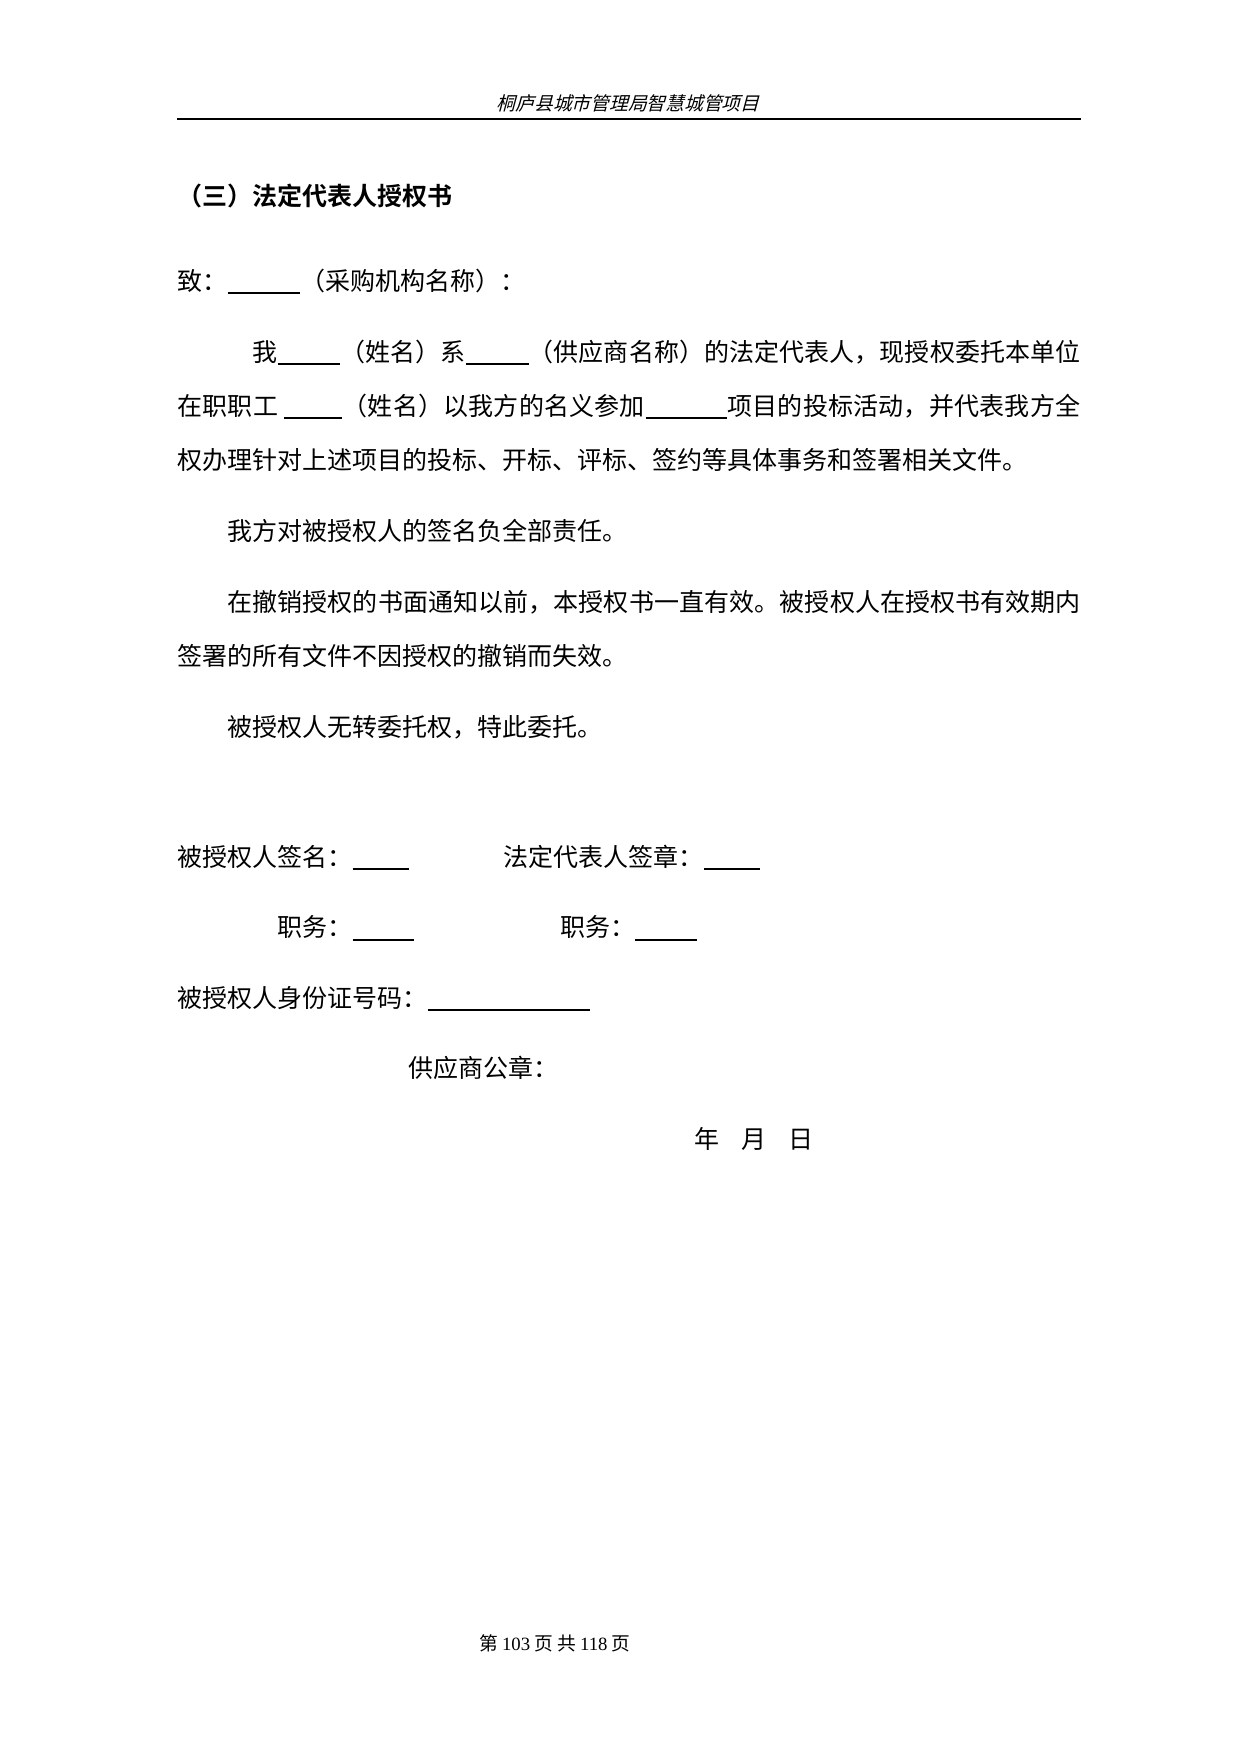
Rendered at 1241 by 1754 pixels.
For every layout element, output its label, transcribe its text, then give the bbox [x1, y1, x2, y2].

text 年 月 日 [177, 1119, 1081, 1156]
text 在撤销授权的书面通知以前，本授权书一直有效。被授权人在授权书有效期内签署的所有文件不因授权的撤销而失效。 [177, 582, 1081, 673]
text 我方对被授权人的签名负全部责任。 [177, 511, 1081, 548]
text 致： （采购机构名称）： [177, 261, 1081, 298]
text 被授权人无转委托权，特此委托。 [177, 707, 1081, 743]
text 职务： 职务： [177, 908, 1081, 944]
text 被授权人签名： 法定代表人签章： [177, 837, 1081, 873]
text 供应商公章： [177, 1049, 1081, 1085]
text 被授权人身份证号码： [177, 978, 1081, 1014]
subtitle （三）法定代表人授权书 [177, 162, 1081, 227]
text 我 （姓名）系 （供应商名称）的法定代表人，现授权委托本单位在职职工 （姓名）以我方的名义参加 项目的投标活动，并代表我方全权办理针对上述项目的投标、开标、评标、签约等具体事务和签署相关文件。 [177, 332, 1081, 477]
